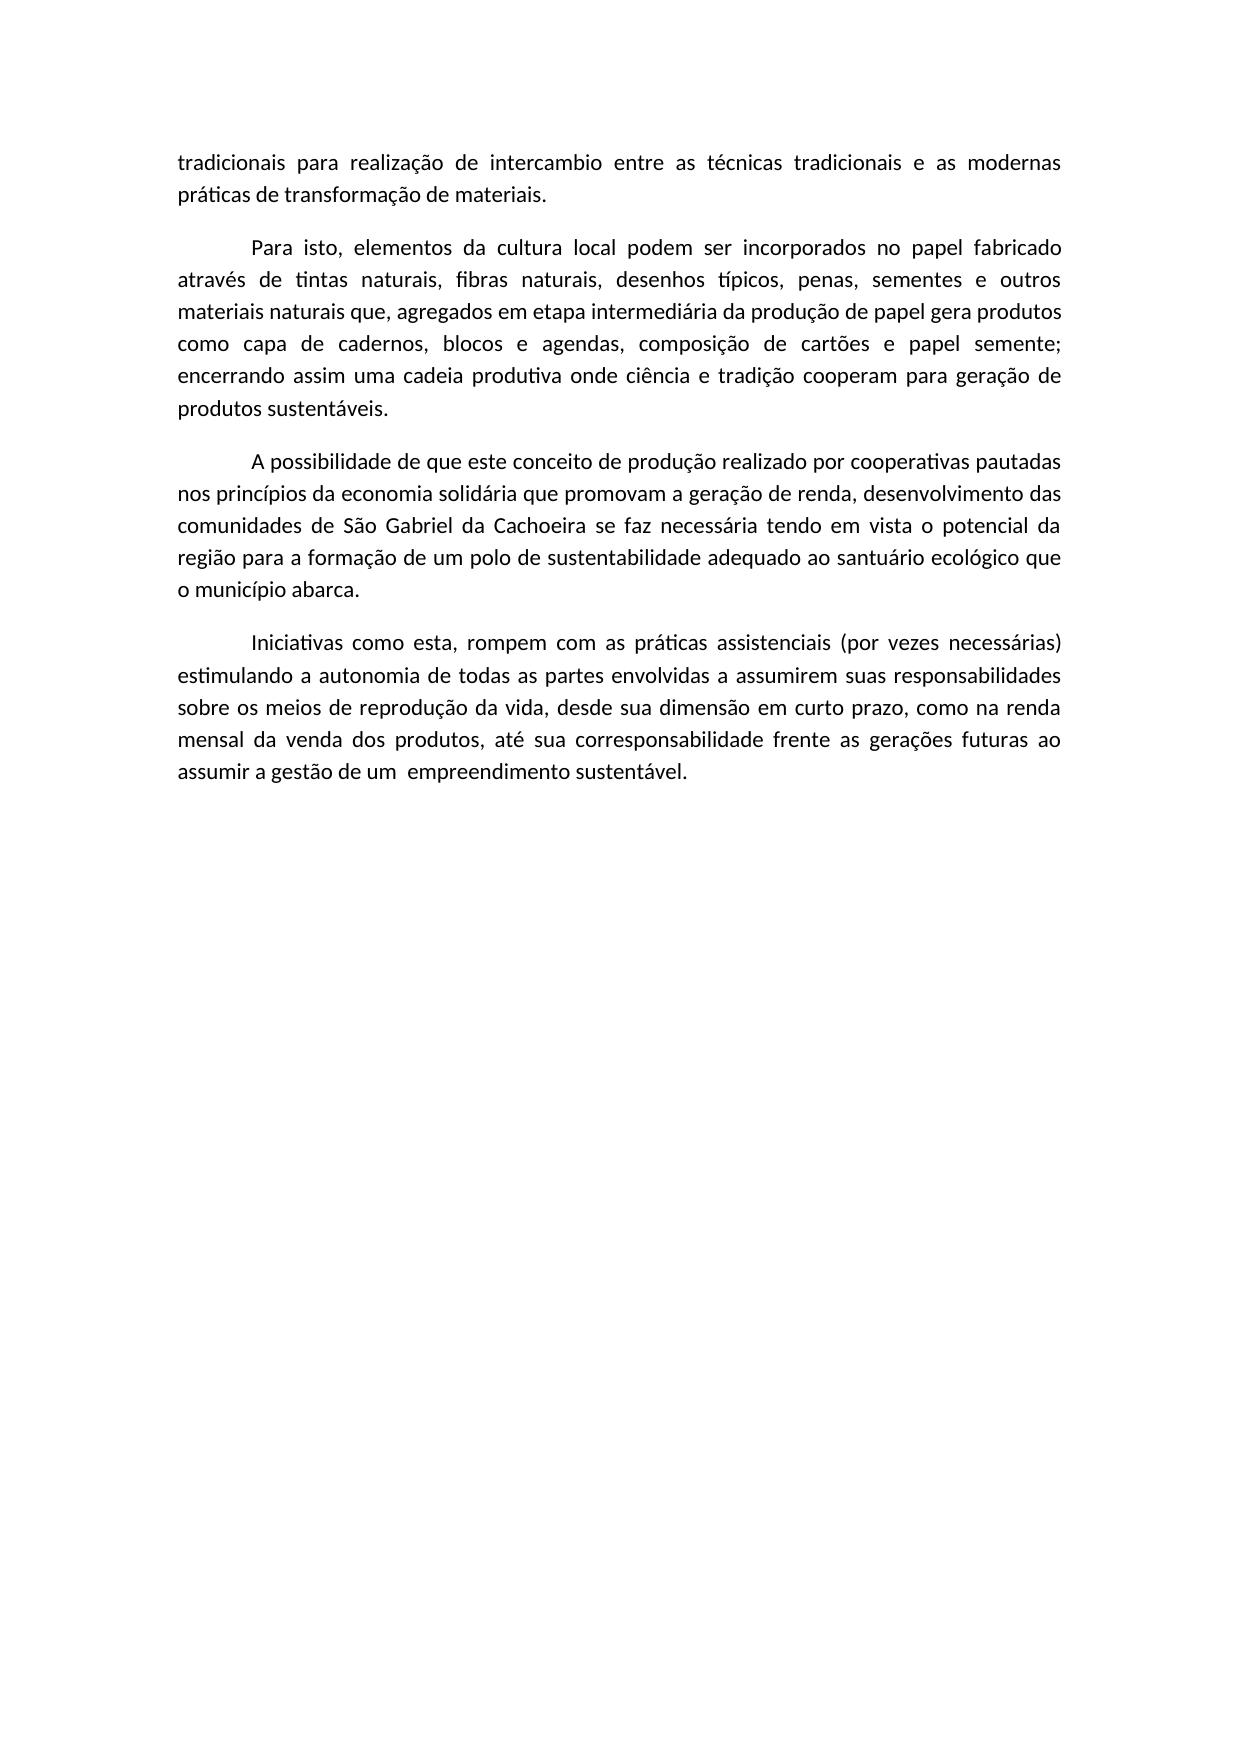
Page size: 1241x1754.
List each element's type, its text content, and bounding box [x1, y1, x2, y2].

text A possibilidade de que este conceito de produção realizado por cooperativas pautadas nos princípios da economia solidária que promovam a geração de renda, desenvolvimento das comunidades de São Gabriel da Cachoeira se faz necessária tendo em vista o potencial da região para a formação de um polo de sustentabilidade adequado ao santuário ecológico que o município abarca. [177, 447, 1063, 603]
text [177, 148, 1063, 208]
text Iniciativas como esta, rompem com as práticas assistenciais (por vezes necessárias) estimulando a autonomia de todas as partes envolvidas a assumirem suas responsabilidades sobre os meios de reprodução da vida, desde sua dimensão em curto prazo, como na renda mensal da venda dos produtos, até sua corresponsabilidade frente as gerações futuras ao assumir a gestão de um empreendimento sustentável. [177, 628, 1063, 785]
text Para isto, elementos da cultura local podem ser incorporados no papel fabricado através de tintas naturais, fibras naturais, desenhos típicos, penas, sementes e outros materiais naturais que, agregados em etapa intermediária da produção de papel gera produtos como capa de cadernos, blocos e agendas, composição de cartões e papel semente; encerrando assim uma cadeia produtiva onde ciência e tradição cooperam para geração de produtos sustentáveis. [177, 233, 1063, 422]
